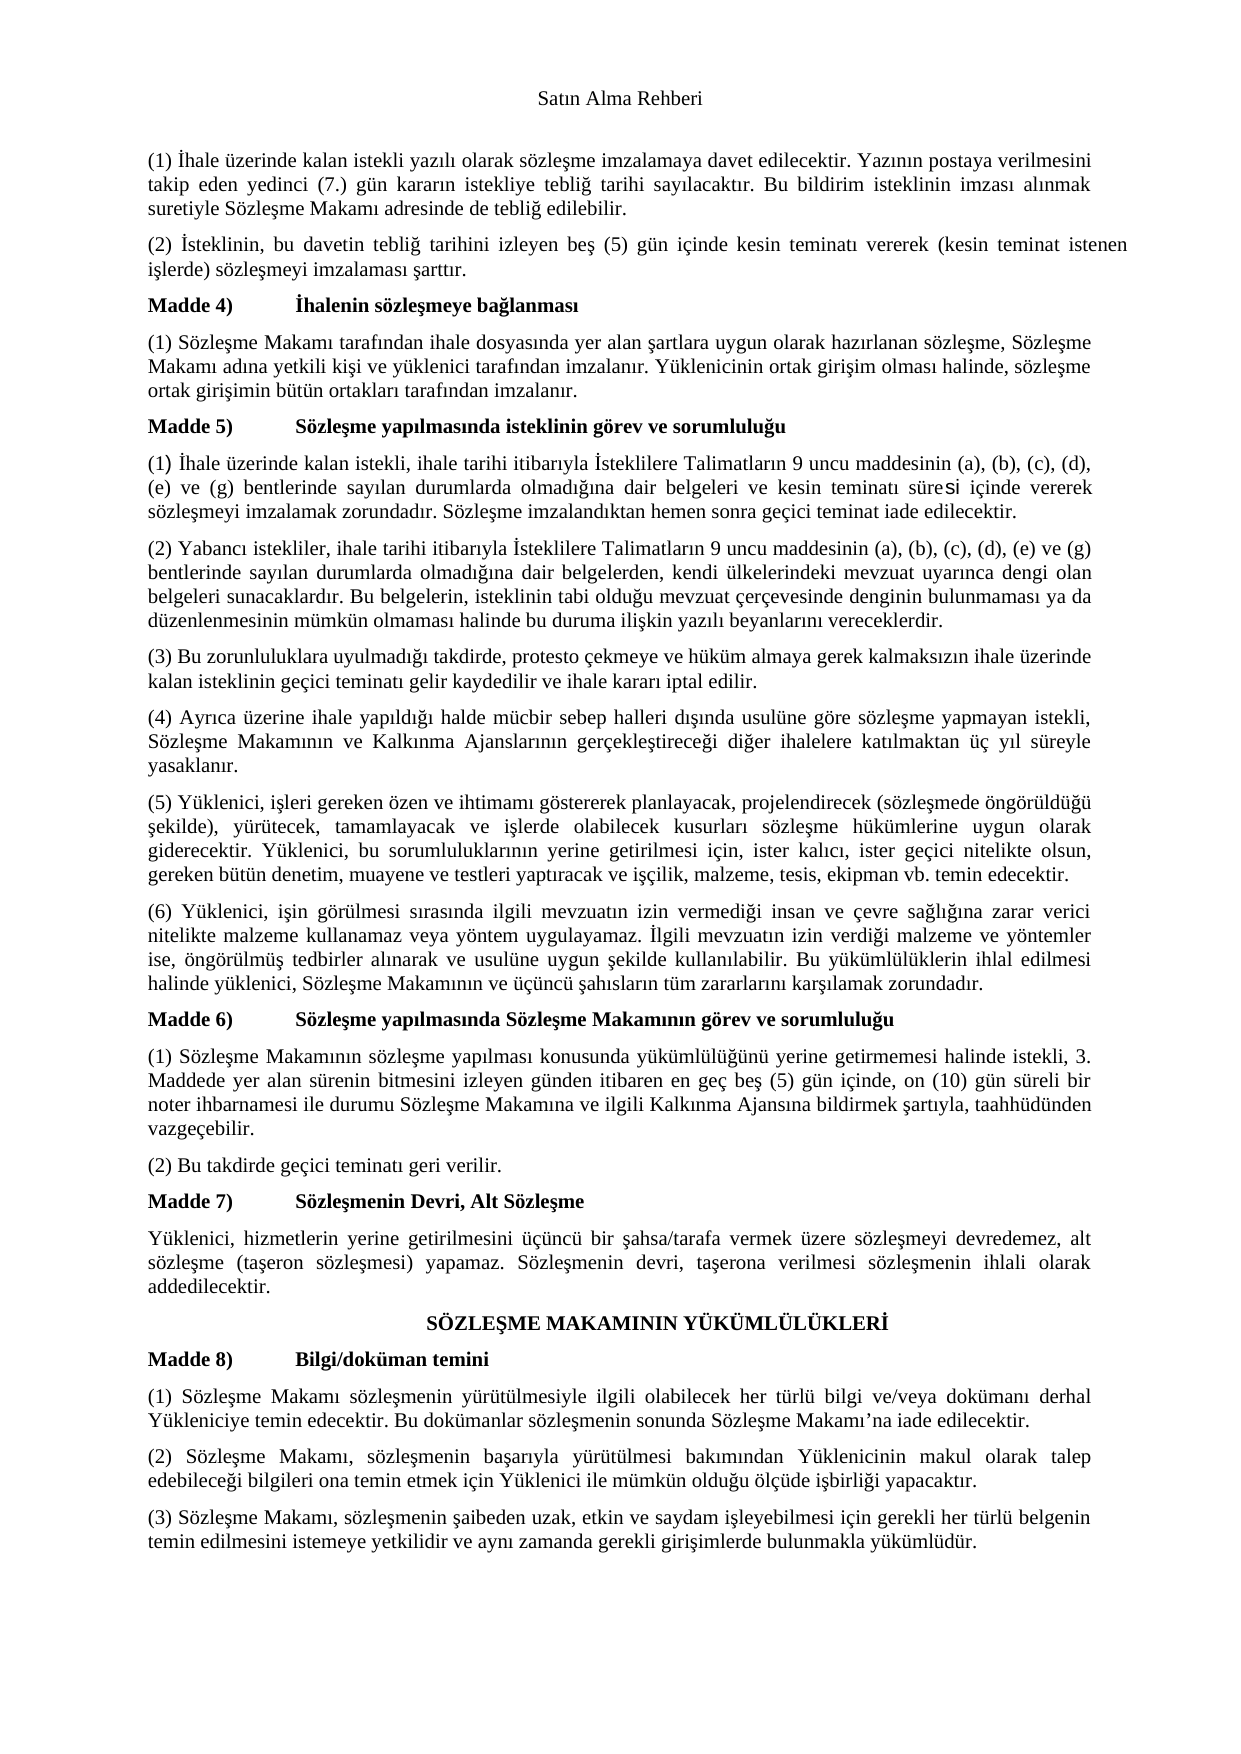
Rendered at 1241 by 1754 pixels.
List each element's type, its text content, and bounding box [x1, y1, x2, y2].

text (4) Ayrıca üzerine ihale yapıldığı halde mücbir sebep halleri dışında usulüne göre sözleşme yapmayan istekli, Sözleşme Makamının ve Kalkınma Ajanslarının gerçekleştireceği diğer ihalelere katılmaktan üç yıl süreyle yasaklanır. [148, 705, 1093, 777]
text (2) Sözleşme Makamı, sözleşmenin başarıyla yürütülmesi bakımından Yüklenicinin makul olarak talep edebileceği bilgileri ona temin etmek için Yüklenici ile mümkün olduğu ölçüde işbirliği yapacaktır. [148, 1444, 1093, 1492]
text (1) Sözleşme Makamı sözleşmenin yürütülmesiyle ilgili olabilecek her türlü bilgi ve/veya dokümanı derhal Yükleniciye temin edecektir. Bu dokümanlar sözleşmenin sonunda Sözleşme Makamı’na iade edilecektir. [148, 1383, 1093, 1432]
text Yüklenici, hizmetlerin yerine getirilmesini üçüncü bir şahsa/tarafa vermek üzere sözleşmeyi devredemez, alt sözleşme (taşeron sözleşmesi) yapamaz. Sözleşmenin devri, taşerona verilmesi sözleşmenin ihlali olarak addedilecektir. [148, 1226, 1093, 1298]
text (3) Sözleşme Makamı, sözleşmenin şaibeden uzak, etkin ve saydam işleyebilmesi için gerekli her türlü belgenin temin edilmesini istemeye yetkilidir ve aynı zamanda gerekli girişimlerde bulunmakla yükümlüdür. [148, 1505, 1093, 1553]
text (1) Sözleşme Makamının sözleşme yapılması konusunda yükümlülüğünü yerine getirmemesi halinde istekli, 3. Maddede yer alan sürenin bitmesini izleyen günden itibaren en geç beş (5) gün içinde, on (10) gün süreli bir noter ihbarnamesi ile durumu Sözleşme Makamına ve ilgili Kalkınma Ajansına bildirmek şartıyla, taahhüdünden vazgeçebilir. [148, 1044, 1093, 1140]
text (2) Yabancı istekliler, ihale tarihi itibarıyla İsteklilere Talimatların 9 uncu maddesinin (a), (b), (c), (d), (e) ve (g) bentlerinde sayılan durumlarda olmadığına dair belgelerden, kendi ülkelerindeki mevzuat uyarınca dengi olan belgeleri sunacaklardır. Bu belgelerin, isteklinin tabi olduğu mevzuat çerçevesinde denginin bulunmaması ya da düzenlenmesinin mümkün olmaması halinde bu duruma ilişkin yazılı beyanlarını vereceklerdir. [148, 536, 1093, 632]
text (5) Yüklenici, işleri gereken özen ve ihtimamı göstererek planlayacak, projelendirecek (sözleşmede öngörüldüğü şekilde), yürütecek, tamamlayacak ve işlerde olabilecek kusurları sözleşme hükümlerine uygun olarak giderecektir. Yüklenici, bu sorumluluklarının yerine getirilmesi için, ister kalıcı, ister geçici nitelikte olsun, gereken bütün denetim, muayene ve testleri yaptıracak ve işçilik, malzeme, tesis, ekipman vb. temin edecektir. [148, 790, 1093, 886]
text (1) Sözleşme Makamı tarafından ihale dosyasında yer alan şartlara uygun olarak hazırlanan sözleşme, Sözleşme Makamı adına yetkili kişi ve yüklenici tarafından imzalanır. Yüklenicinin ortak girişim olması halinde, sözleşme ortak girişimin bütün ortakları tarafından imzalanır. [148, 329, 1093, 402]
text (2) İsteklinin, bu davetin tebliğ tarihini izleyen beş (5) gün içinde kesin teminatı vererek (kesin teminat istenen işlerde) sözleşmeyi imzalaması şarttır. [148, 232, 1130, 281]
list Sözleşme yapılmasında Sözleşme Makamının görev ve sorumluluğu [148, 1007, 1093, 1031]
text (1) İhale üzerinde kalan istekli, ihale tarihi itibarıyla İsteklilere Talimatların 9 uncu maddesinin (a), (b), (c), (d), (e) ve (g) bentlerinde sayılan durumlarda olmadığına dair belgeleri ve kesin teminatı süresi içinde vererek sözleşmeyi imzalamak zorundadır. Sözleşme imzalandıktan hemen sonra geçici teminat iade edilecektir. [148, 451, 1093, 523]
text SÖZLEŞME MAKAMININ YÜKÜMLÜLÜKLERİ [148, 1310, 1093, 1334]
text (2) Bu takdirde geçici teminatı geri verilir. [148, 1153, 1093, 1177]
text (1) İhale üzerinde kalan istekli yazılı olarak sözleşme imzalamaya davet edilecektir. Yazının postaya verilmesini takip eden yedinci (7.) gün kararın istekliye tebliğ tarihi sayılacaktır. Bu bildirim isteklinin imzası alınmak suretiyle Sözleşme Makamı adresinde de tebliğ edilebilir. [148, 148, 1093, 220]
list Sözleşmenin Devri, Alt Sözleşme [148, 1189, 1093, 1213]
list Bilgi/doküman temini [148, 1347, 1093, 1371]
list İhalenin sözleşmeye bağlanması [148, 293, 1093, 317]
list Sözleşme yapılmasında isteklinin görev ve sorumluluğu [148, 414, 1093, 438]
text (6) Yüklenici, işin görülmesi sırasında ilgili mevzuatın izin vermediği insan ve çevre sağlığına zarar verici nitelikte malzeme kullanamaz veya yöntem uygulayamaz. İlgili mevzuatın izin verdiği malzeme ve yöntemler ise, öngörülmüş tedbirler alınarak ve usulüne uygun şekilde kullanılabilir. Bu yükümlülüklerin ihlal edilmesi halinde yüklenici, Sözleşme Makamının ve üçüncü şahısların tüm zararlarını karşılamak zorundadır. [148, 898, 1093, 995]
text (3) Bu zorunluluklara uyulmadığı takdirde, protesto çekmeye ve hüküm almaya gerek kalmaksızın ihale üzerinde kalan isteklinin geçici teminatı gelir kaydedilir ve ihale kararı iptal edilir. [148, 644, 1093, 693]
